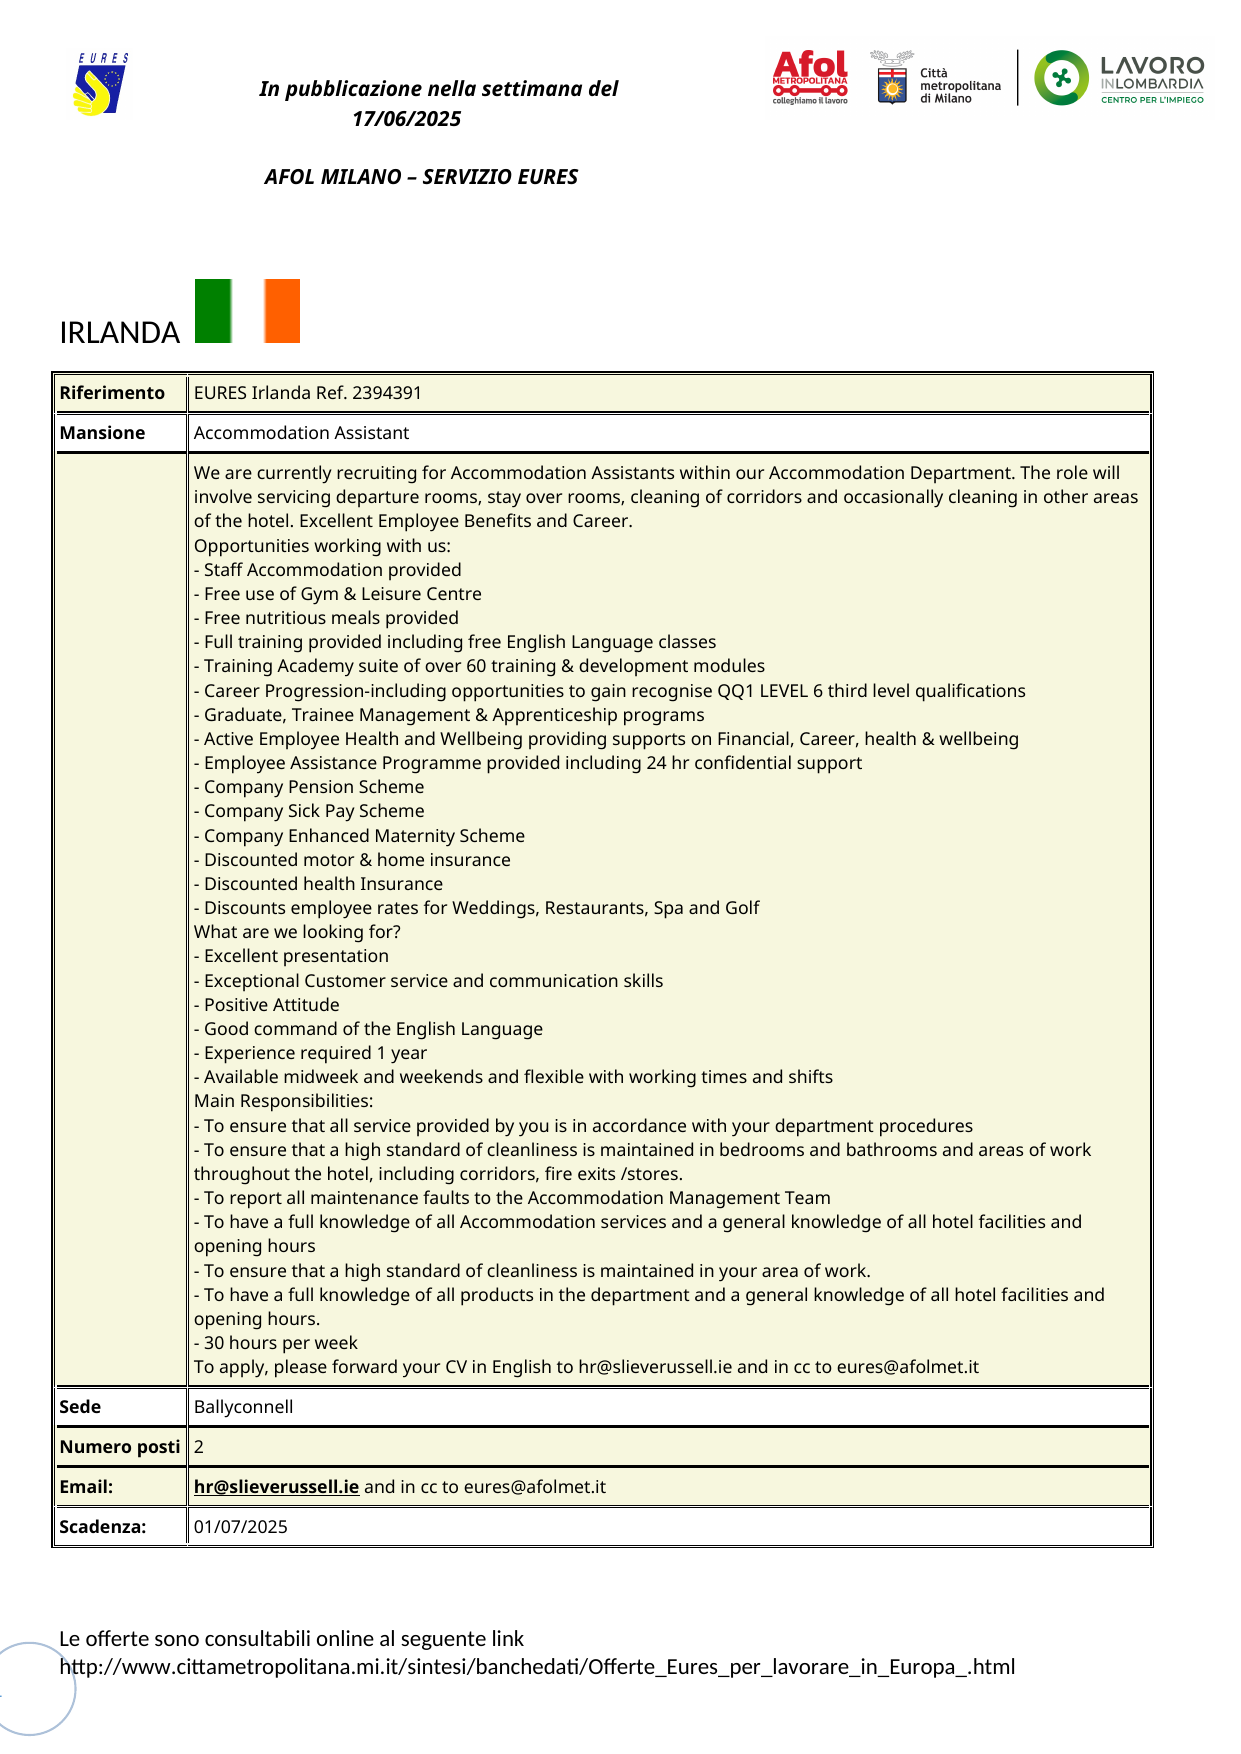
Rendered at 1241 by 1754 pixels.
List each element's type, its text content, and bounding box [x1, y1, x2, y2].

table_cell We are currently recruiting for Accommodation Assistants within our Accommodation Department. The role will involve servicing departure rooms, stay over rooms, cleaning of corridors and occasionally cleaning in other areas of the hotel. Excellent Employee Benefits and Career. Opportunities working with us: - Staff Accommodation provided - Free use of Gym & Leisure Centre - Free nutritious meals provided - Full training provided including free English Language classes - Training Academy suite of over 60 training & development modules - Career Progression-including opportunities to gain recognise QQ1 LEVEL 6 third level qualifications - Graduate, Trainee Management & Apprenticeship programs - Active Employee Health and Wellbeing providing supports on Financial, Career, health & wellbeing - Employee Assistance Programme provided including 24 hr confidential support - Company Pension Scheme - Company Sick Pay Scheme - Company Enhanced Maternity Scheme - Discounted motor & home insurance - Discounted health Insurance - Discounts employee rates for Weddings, Restaurants, Spa and Golf What are we looking for? - Excellent presentation - Exceptional Customer service and communication skills - Positive Attitude - Good command of the English Language - Experience required 1 year - Available midweek and weekends and flexible with working times and shifts Main Responsibilities: - To ensure that all service provided by you is in accordance with your department procedures - To ensure that a high standard of cleanliness is maintained in bedrooms and bathrooms and areas of work throughout the hotel, including corridors, fire exits /stores. - To report all maintenance faults to the Accommodation Management Team - To have a full knowledge of all Accommodation services and a general knowledge of all hotel facilities and opening hours - To ensure that a high standard of cleanliness is maintained in your area of work. - To have a full knowledge of all products in the department and a general knowledge of all hotel facilities and opening hours. - 30 hours per week To apply, please forward your CV in English to hr@slieverussell.ie and in cc to eures@afolmet.it [189, 451, 1150, 1385]
table_header Riferimento [55, 375, 187, 411]
table_cell [55, 451, 186, 1385]
table_cell 01/07/2025 [188, 1505, 1152, 1545]
table_cell Email: [55, 1465, 186, 1505]
table_header EURES Irlanda Ref. 2394391 [188, 375, 1150, 411]
table_cell Scadenza: [53, 1505, 187, 1545]
table_cell Accommodation Assistant [189, 411, 1151, 451]
text IRLANDA [59, 279, 1240, 351]
picture [195, 279, 300, 343]
table_cell Ballyconnell [189, 1385, 1151, 1425]
table_cell hr@slieverussell.ie and in cc to eures@afolmet.it [189, 1465, 1150, 1505]
table_cell Numero posti [55, 1425, 186, 1465]
table_cell Mansione [55, 411, 186, 451]
picture [65, 48, 134, 120]
table_cell 2 [189, 1425, 1150, 1465]
table_cell Sede [55, 1385, 186, 1425]
picture [764, 36, 1215, 120]
